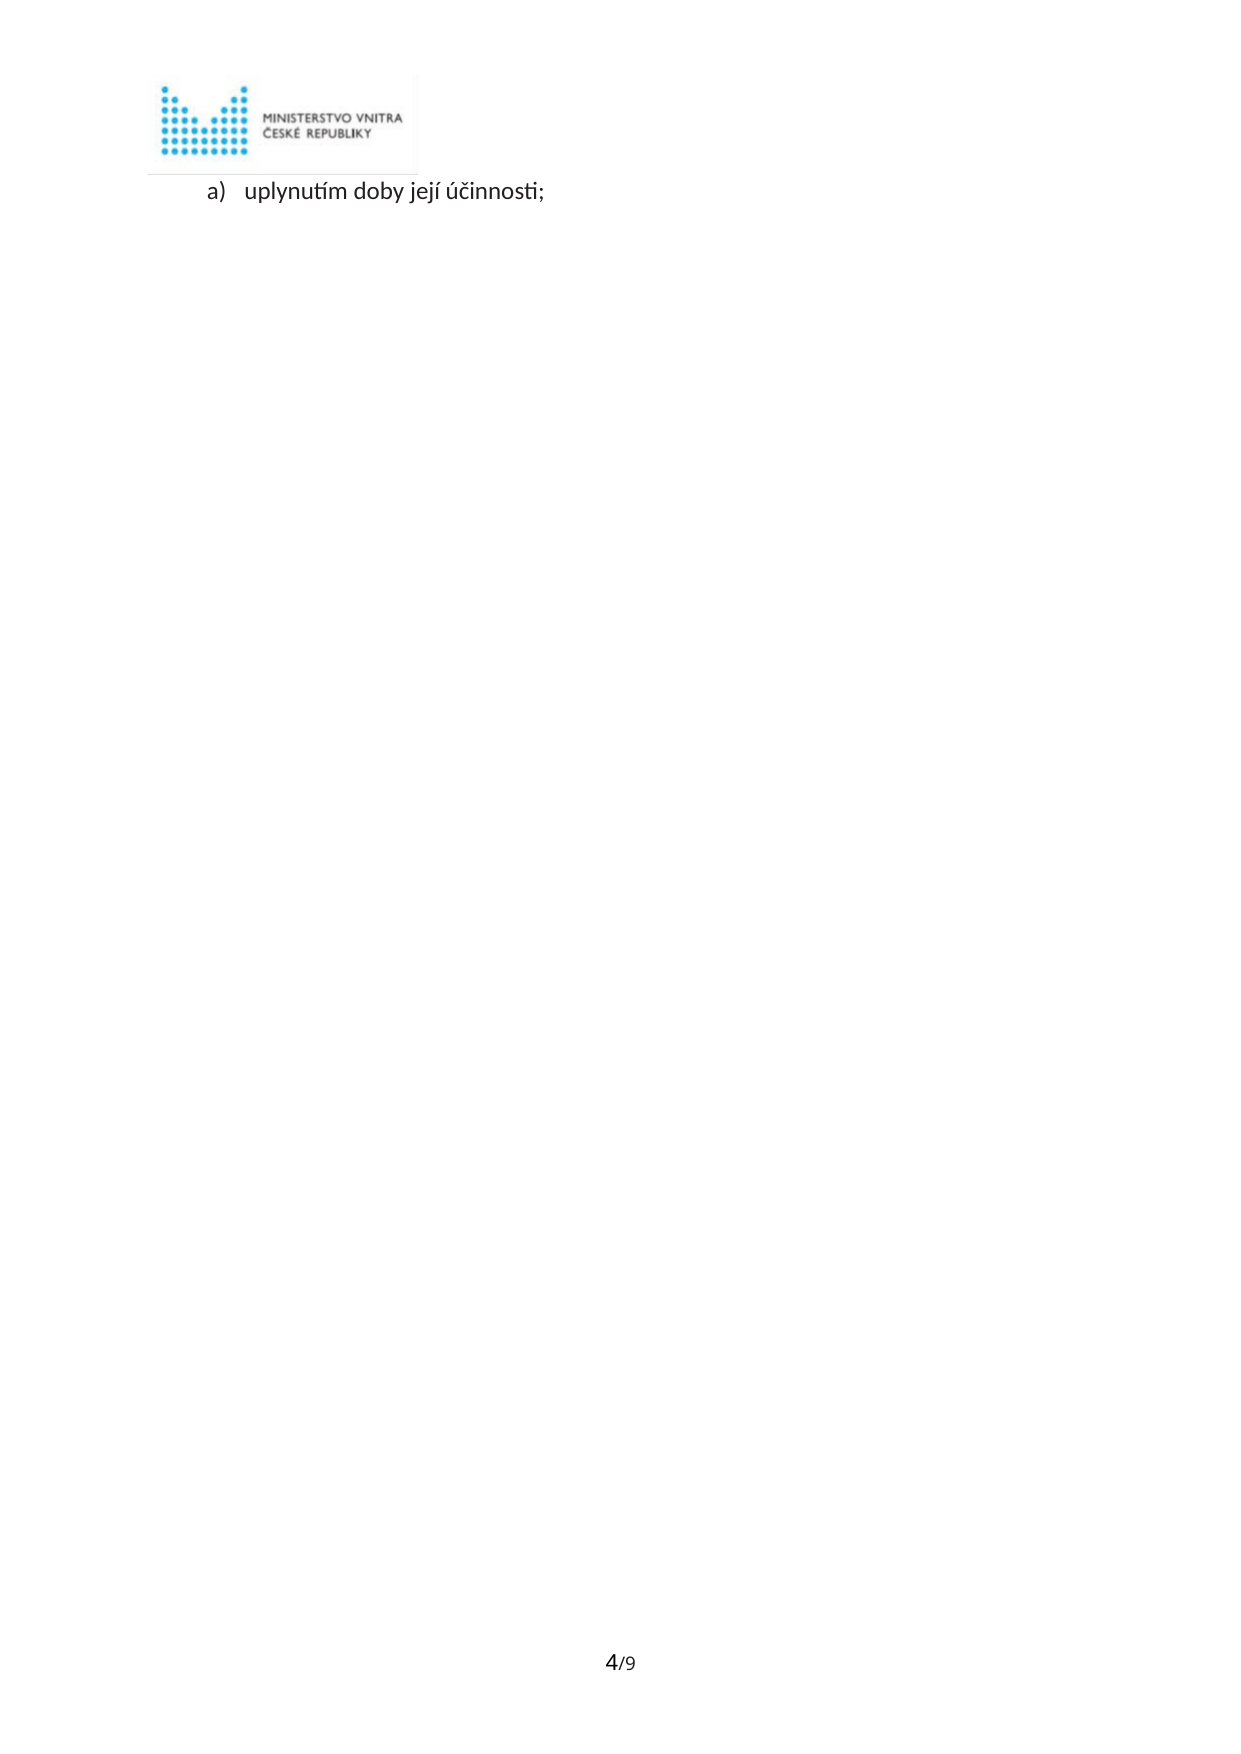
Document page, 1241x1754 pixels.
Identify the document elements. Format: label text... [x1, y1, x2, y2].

list uplynutím doby její účinnosti; [207, 175, 1109, 206]
picture [147, 74, 419, 175]
